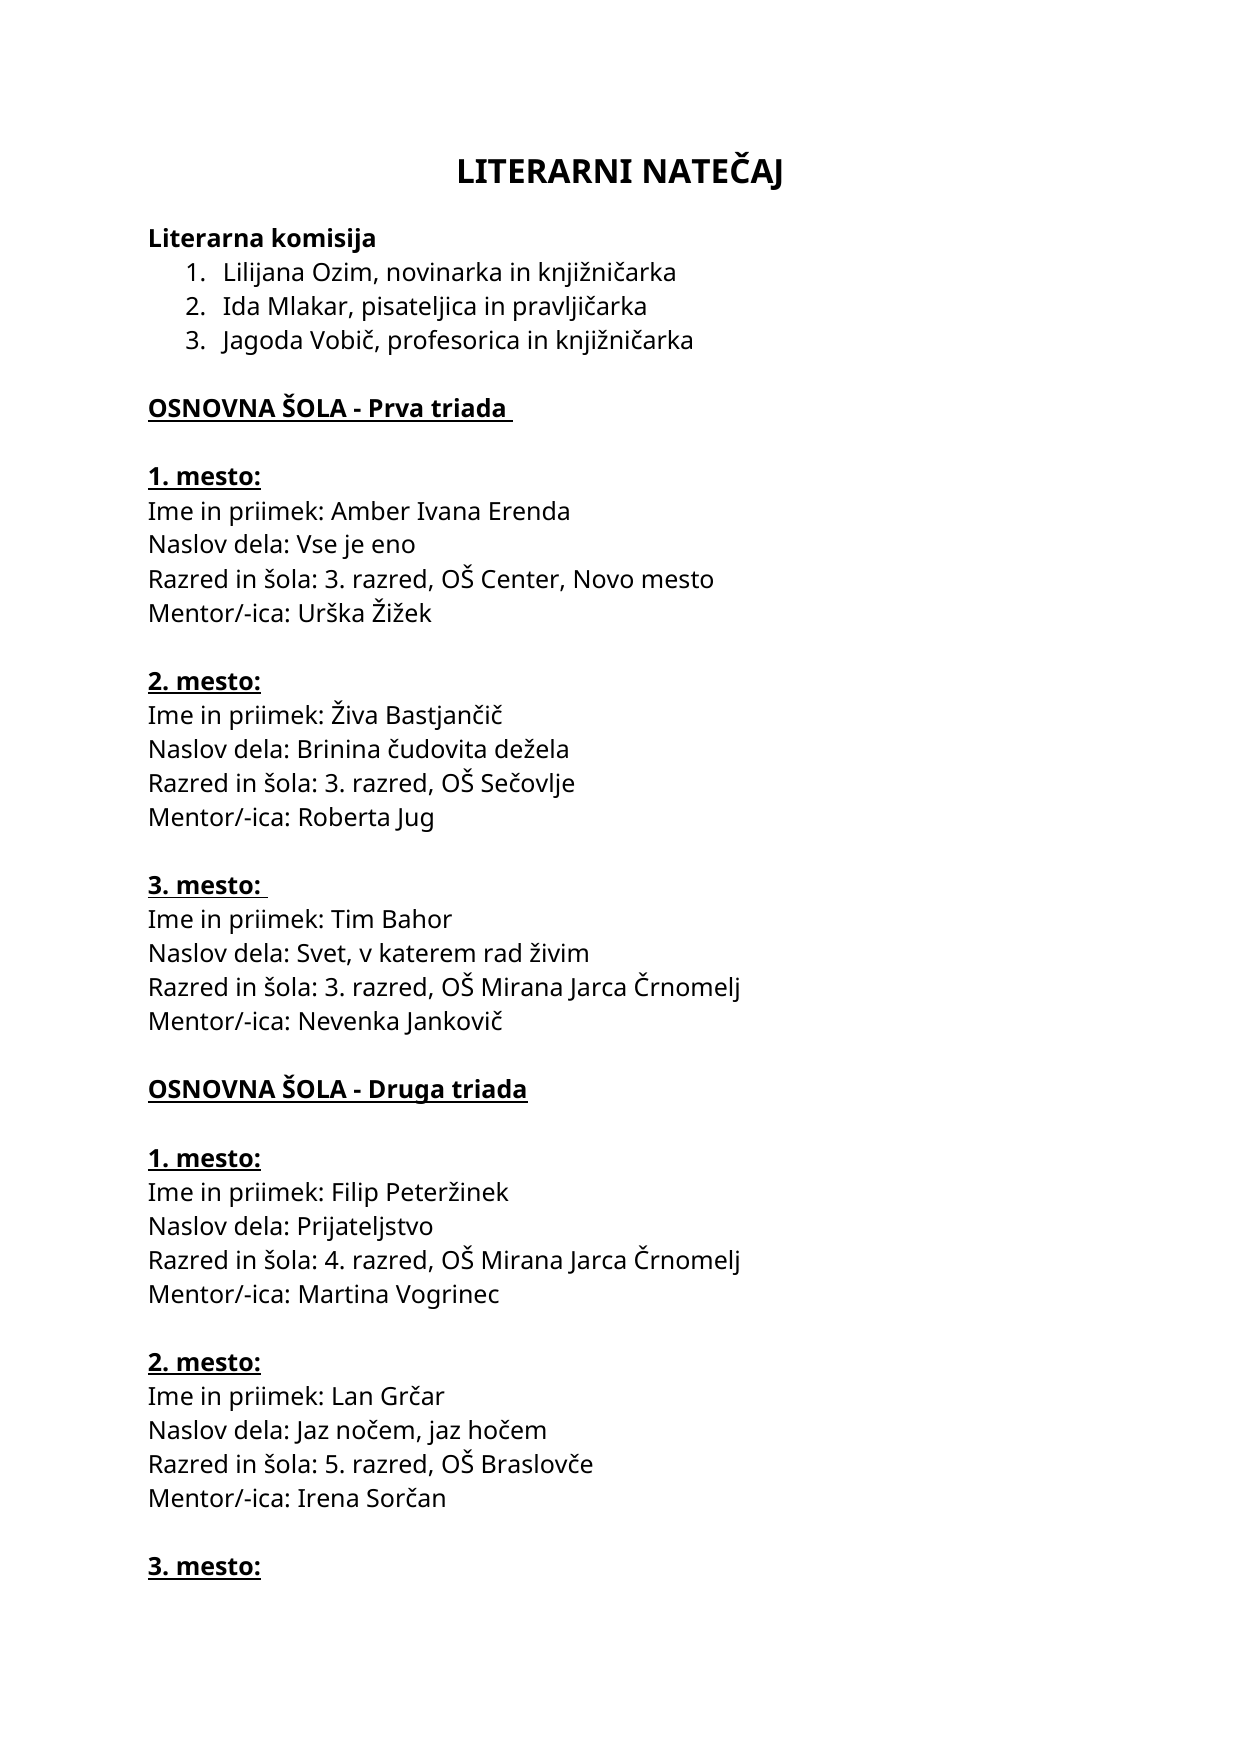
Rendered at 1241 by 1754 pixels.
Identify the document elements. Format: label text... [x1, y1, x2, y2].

text Ime in priimek: Lan Grčar [148, 1379, 1093, 1413]
text Naslov dela: Jaz nočem, jaz hočem [148, 1413, 1093, 1447]
text 1. mesto: [148, 1140, 1093, 1174]
text 1. mesto: [148, 459, 1093, 493]
text Mentor/-ica: Martina Vogrinec [148, 1277, 1093, 1311]
list Ida Mlakar, pisateljica in pravljičarka [185, 289, 1093, 323]
text 2. mesto: [148, 663, 1093, 697]
text Naslov dela: Vse je eno [148, 527, 1093, 561]
text Ime in priimek: Filip Peteržinek [148, 1174, 1093, 1208]
text Ime in priimek: Živa Bastjančič [148, 697, 1093, 732]
text Naslov dela: Prijateljstvo [148, 1208, 1093, 1242]
text Razred in šola: 3. razred, OŠ Mirana Jarca Črnomelj [148, 970, 1093, 1004]
text Razred in šola: 3. razred, OŠ Center, Novo mesto [148, 561, 1093, 595]
text 3. mesto: [148, 868, 1093, 902]
text Razred in šola: 4. razred, OŠ Mirana Jarca Črnomelj [148, 1242, 1093, 1277]
text 2. mesto: [148, 1345, 1093, 1379]
text OSNOVNA ŠOLA - Druga triada [148, 1072, 1093, 1106]
text Mentor/-ica: Irena Sorčan [148, 1481, 1093, 1515]
text Naslov dela: Svet, v katerem rad živim [148, 936, 1093, 970]
text OSNOVNA ŠOLA - Prva triada [148, 391, 1093, 425]
text LITERARNI NATEČAJ [148, 148, 1093, 193]
text Literarna komisija [148, 221, 1093, 255]
text Ime in priimek: Tim Bahor [148, 902, 1093, 936]
text Razred in šola: 3. razred, OŠ Sečovlje [148, 766, 1093, 800]
text Mentor/-ica: Roberta Jug [148, 800, 1093, 834]
text Ime in priimek: Amber Ivana Erenda [148, 493, 1093, 527]
text Mentor/-ica: Urška Žižek [148, 595, 1093, 629]
list Lilijana Ozim, novinarka in knjižničarka [185, 255, 1093, 289]
text 3. mesto: [148, 1549, 1093, 1583]
text Mentor/-ica: Nevenka Jankovič [148, 1004, 1093, 1038]
list Jagoda Vobič, profesorica in knjižničarka [185, 323, 1093, 357]
text Razred in šola: 5. razred, OŠ Braslovče [148, 1447, 1093, 1481]
text Naslov dela: Brinina čudovita dežela [148, 732, 1093, 766]
